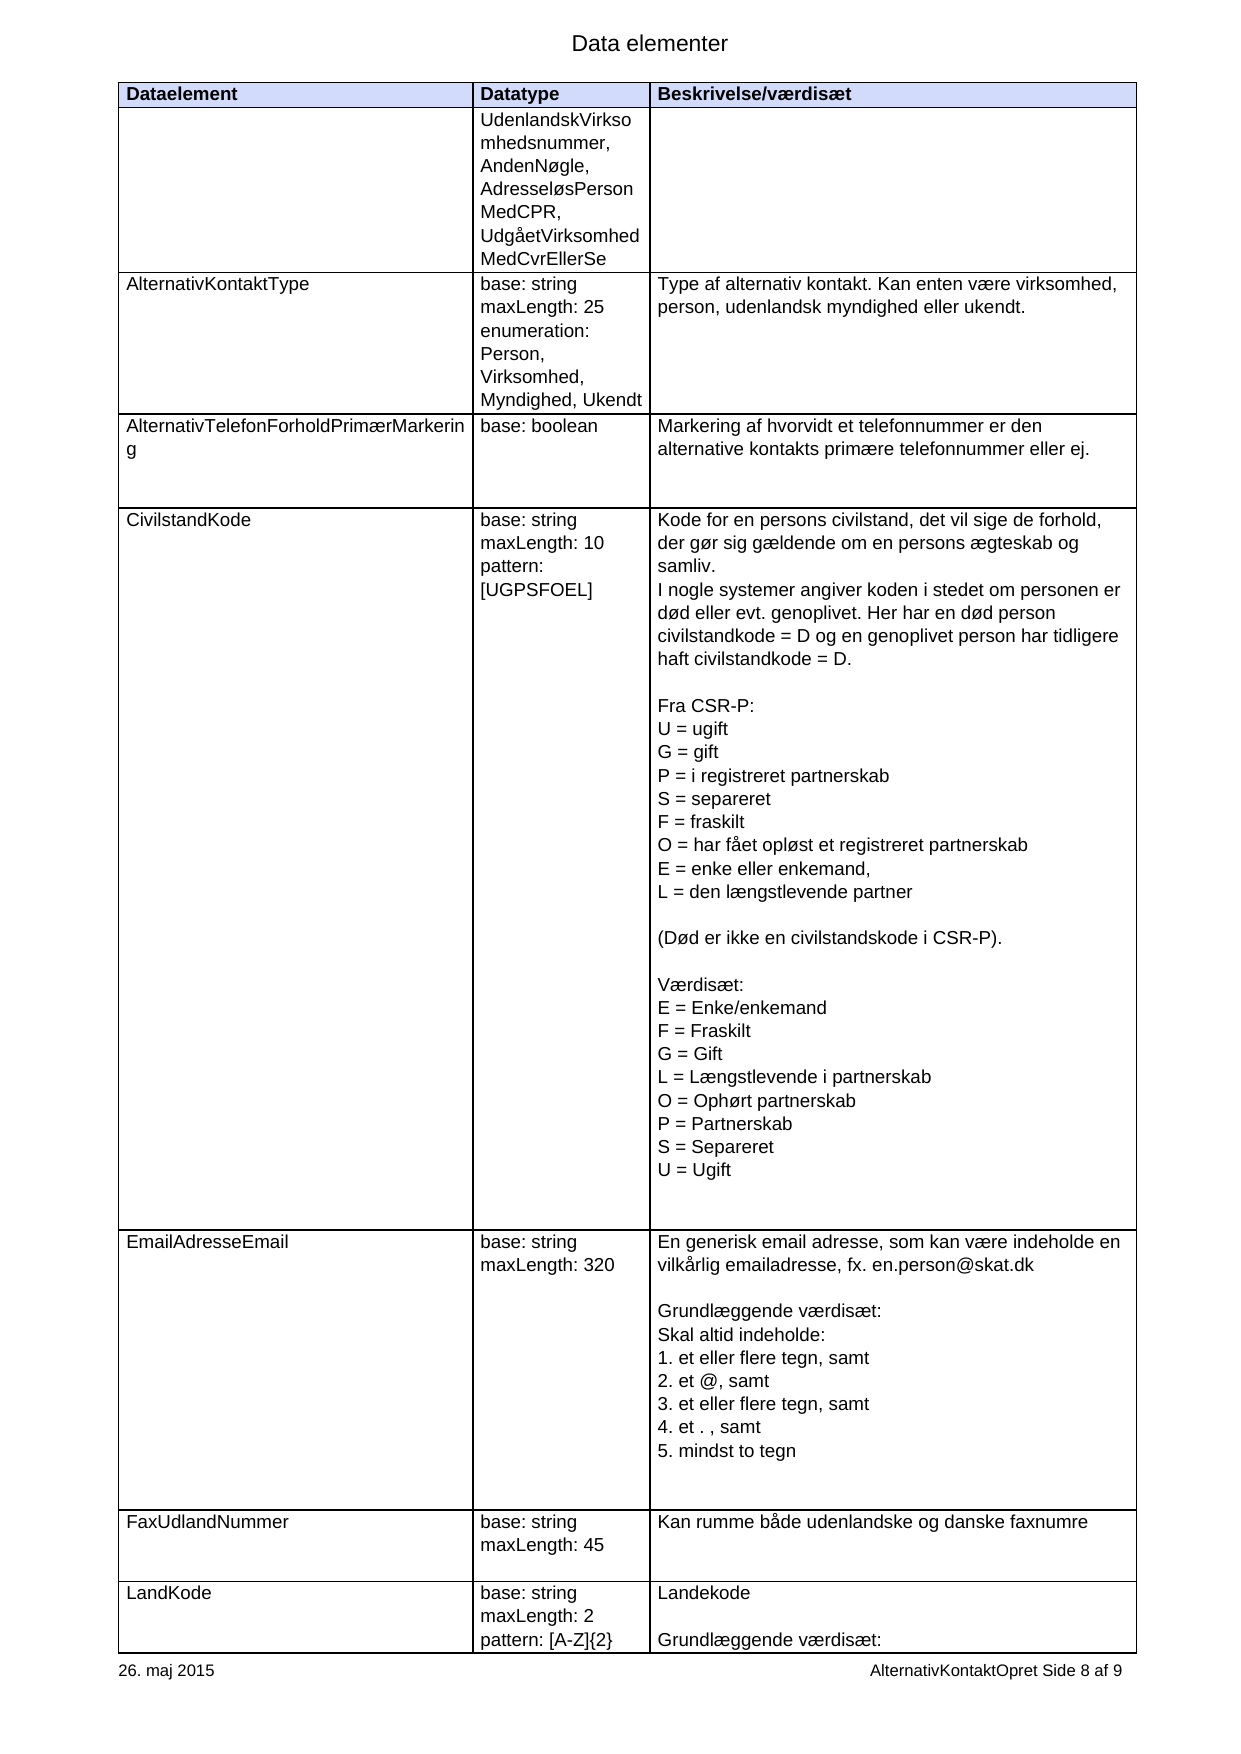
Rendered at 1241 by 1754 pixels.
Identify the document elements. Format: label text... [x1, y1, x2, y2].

table_cell CivilstandKode [119, 509, 472, 1229]
table_cell base: boolean [474, 415, 649, 507]
table_cell Type af alternativ kontakt. Kan enten være virksomhed, person, udenlandsk myndighed eller ukendt. [651, 273, 1136, 413]
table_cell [474, 108, 649, 271]
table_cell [119, 108, 472, 271]
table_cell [651, 108, 1136, 271]
table_cell FaxUdlandNummer [119, 1511, 472, 1581]
table_header Dataelement [119, 83, 472, 107]
table_cell Kode for en persons civilstand, det vil sige de forhold, der gør sig gældende om en persons ægteskab og samliv. I nogle systemer angiver koden i stedet om personen er død eller evt. genoplivet. Her har en død person civilstandkode = D og en genoplivet person har tidligere haft civilstandkode = D. Fra CSR-P: U = ugift G = gift P = i registreret partnerskab S = separeret F = fraskilt O = har fået opløst et registreret partnerskab E = enke eller enkemand, L = den længstlevende partner (Død er ikke en civilstandskode i CSR-P). Værdisæt: E = Enke/enkemand F = Fraskilt G = Gift L = Længstlevende i partnerskab O = Ophørt partnerskab P = Partnerskab S = Separeret U = Ugift [651, 509, 1136, 1229]
table_cell En generisk email adresse, som kan være indeholde en vilkårlig emailadresse, fx. en.person@skat.dk Grundlæggende værdisæt: Skal altid indeholde: 1. et eller flere tegn, samt 2. et @, samt 3. et eller flere tegn, samt 4. et . , samt 5. mindst to tegn [651, 1231, 1136, 1509]
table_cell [651, 1582, 1136, 1652]
table_header Datatype [474, 83, 649, 107]
table_cell LandKode [119, 1582, 472, 1652]
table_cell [474, 1582, 649, 1652]
table_cell AlternativTelefonForholdPrimærMarkering [119, 415, 472, 507]
table_header Beskrivelse/værdisæt [651, 83, 1136, 107]
table_cell base: string maxLength: 25 enumeration: Person, Virksomhed, Myndighed, Ukendt [474, 273, 649, 413]
table_cell base: string maxLength: 45 [474, 1511, 649, 1581]
table_cell Kan rumme både udenlandske og danske faxnumre [651, 1511, 1136, 1581]
table_cell base: string maxLength: 10 pattern: [UGPSFOEL] [474, 509, 649, 1229]
table_cell Markering af hvorvidt et telefonnummer er den alternative kontakts primære telefonnummer eller ej. [651, 415, 1136, 507]
table_cell base: string maxLength: 320 [474, 1231, 649, 1509]
table_cell EmailAdresseEmail [119, 1231, 472, 1509]
table_cell AlternativKontaktType [119, 273, 472, 413]
